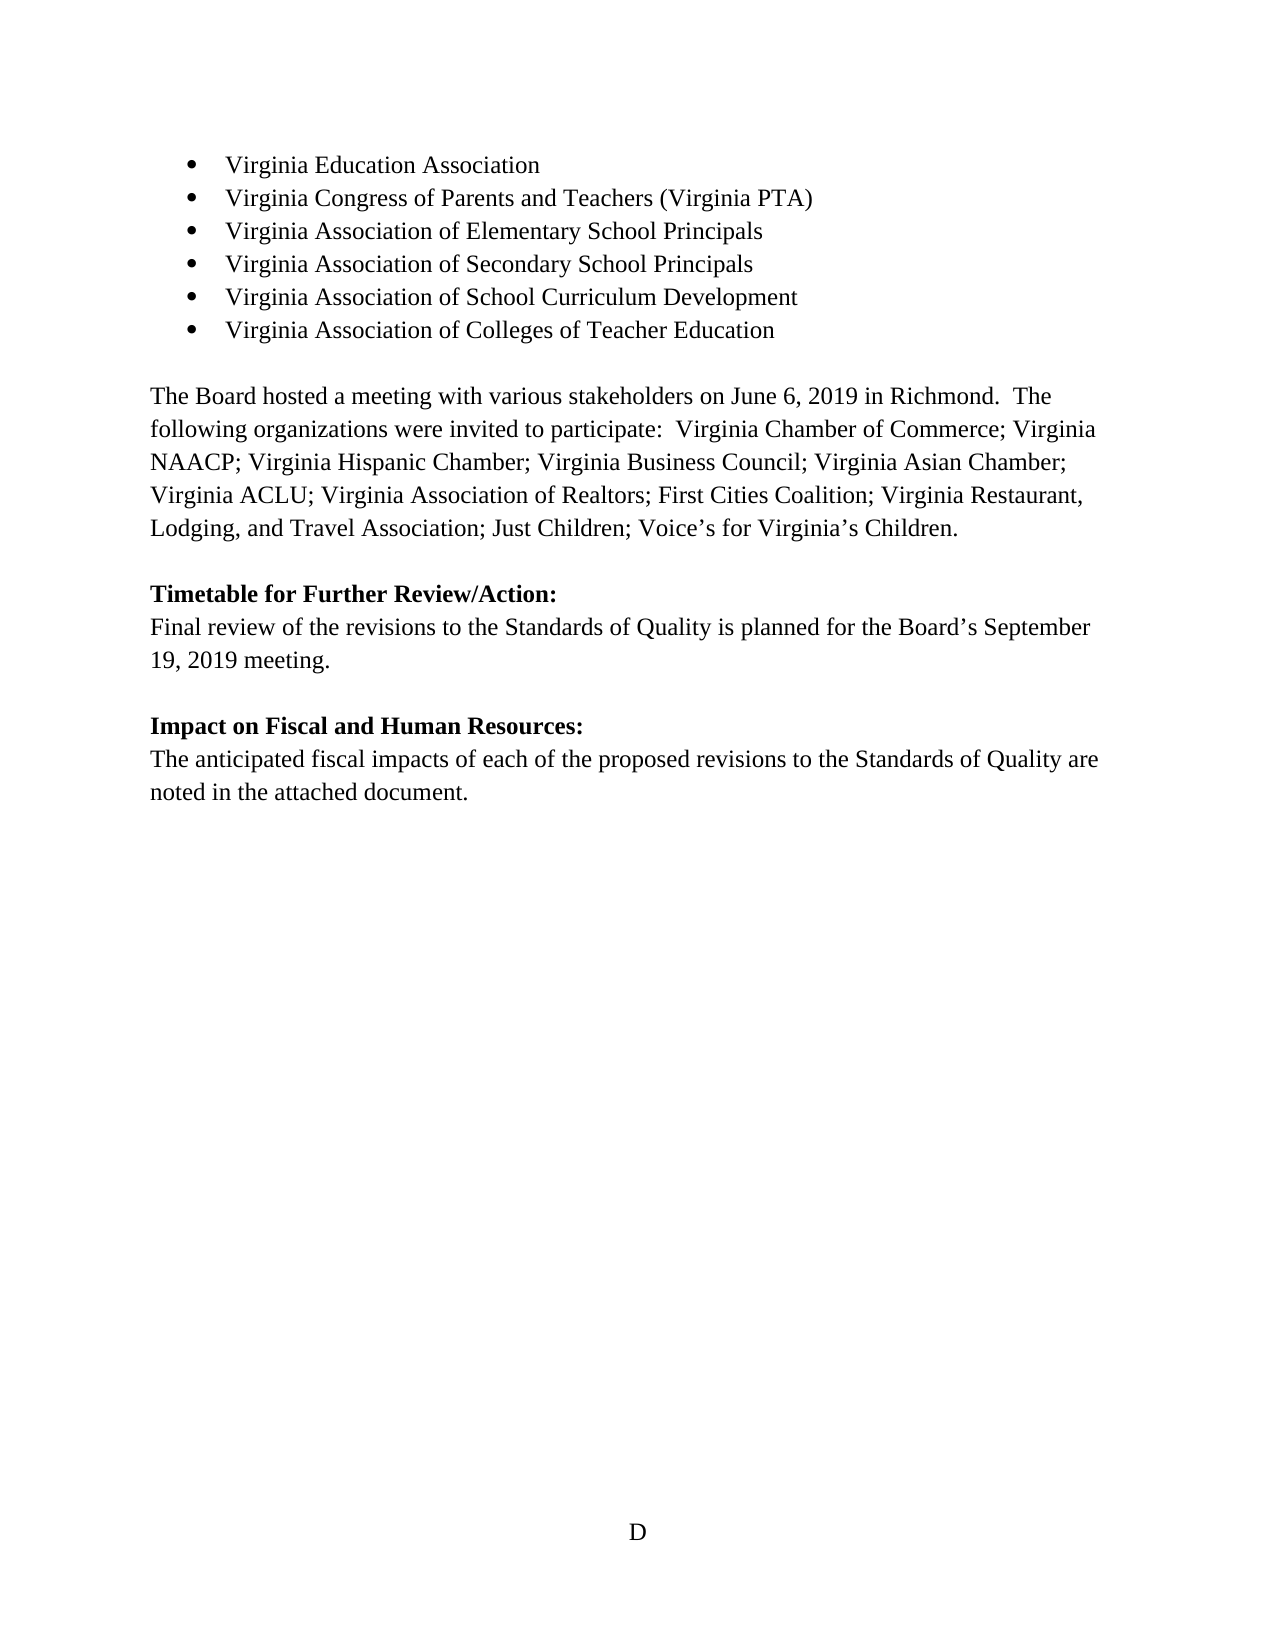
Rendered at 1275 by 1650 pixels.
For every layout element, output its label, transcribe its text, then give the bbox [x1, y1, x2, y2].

list Virginia Association of Secondary School Principals [187, 249, 1125, 278]
list Virginia Association of School Curriculum Development [187, 282, 1125, 311]
text The anticipated fiscal impacts of each of the proposed revisions to the Standards of Quality are noted in the attached document. [150, 744, 1125, 806]
list Virginia Congress of Parents and Teachers (Virginia PTA) [187, 183, 1125, 212]
list Virginia Education Association [187, 150, 1125, 179]
text Timetable for Further Review/Action: Final review of the revisions to the Standards of Quality is planned for the Board’s September 19, 2019 meeting. [150, 579, 1125, 707]
list Virginia Association of Elementary School Principals [187, 216, 1125, 245]
subtitle Impact on Fiscal and Human Resources: [150, 711, 1125, 740]
text The Board hosted a meeting with various stakeholders on June 6, 2019 in Richmond. The following organizations were invited to participate: Virginia Chamber of Commerce; Virginia NAACP; Virginia Hispanic Chamber; Virginia Business Council; Virginia Asian Chamber; Virginia ACLU; Virginia Association of Realtors; First Cities Coalition; Virginia Restaurant, Lodging, and Travel Association; Just Children; Voice’s for Virginia’s Children. [150, 381, 1125, 542]
list Virginia Association of Colleges of Teacher Education [187, 315, 1125, 344]
